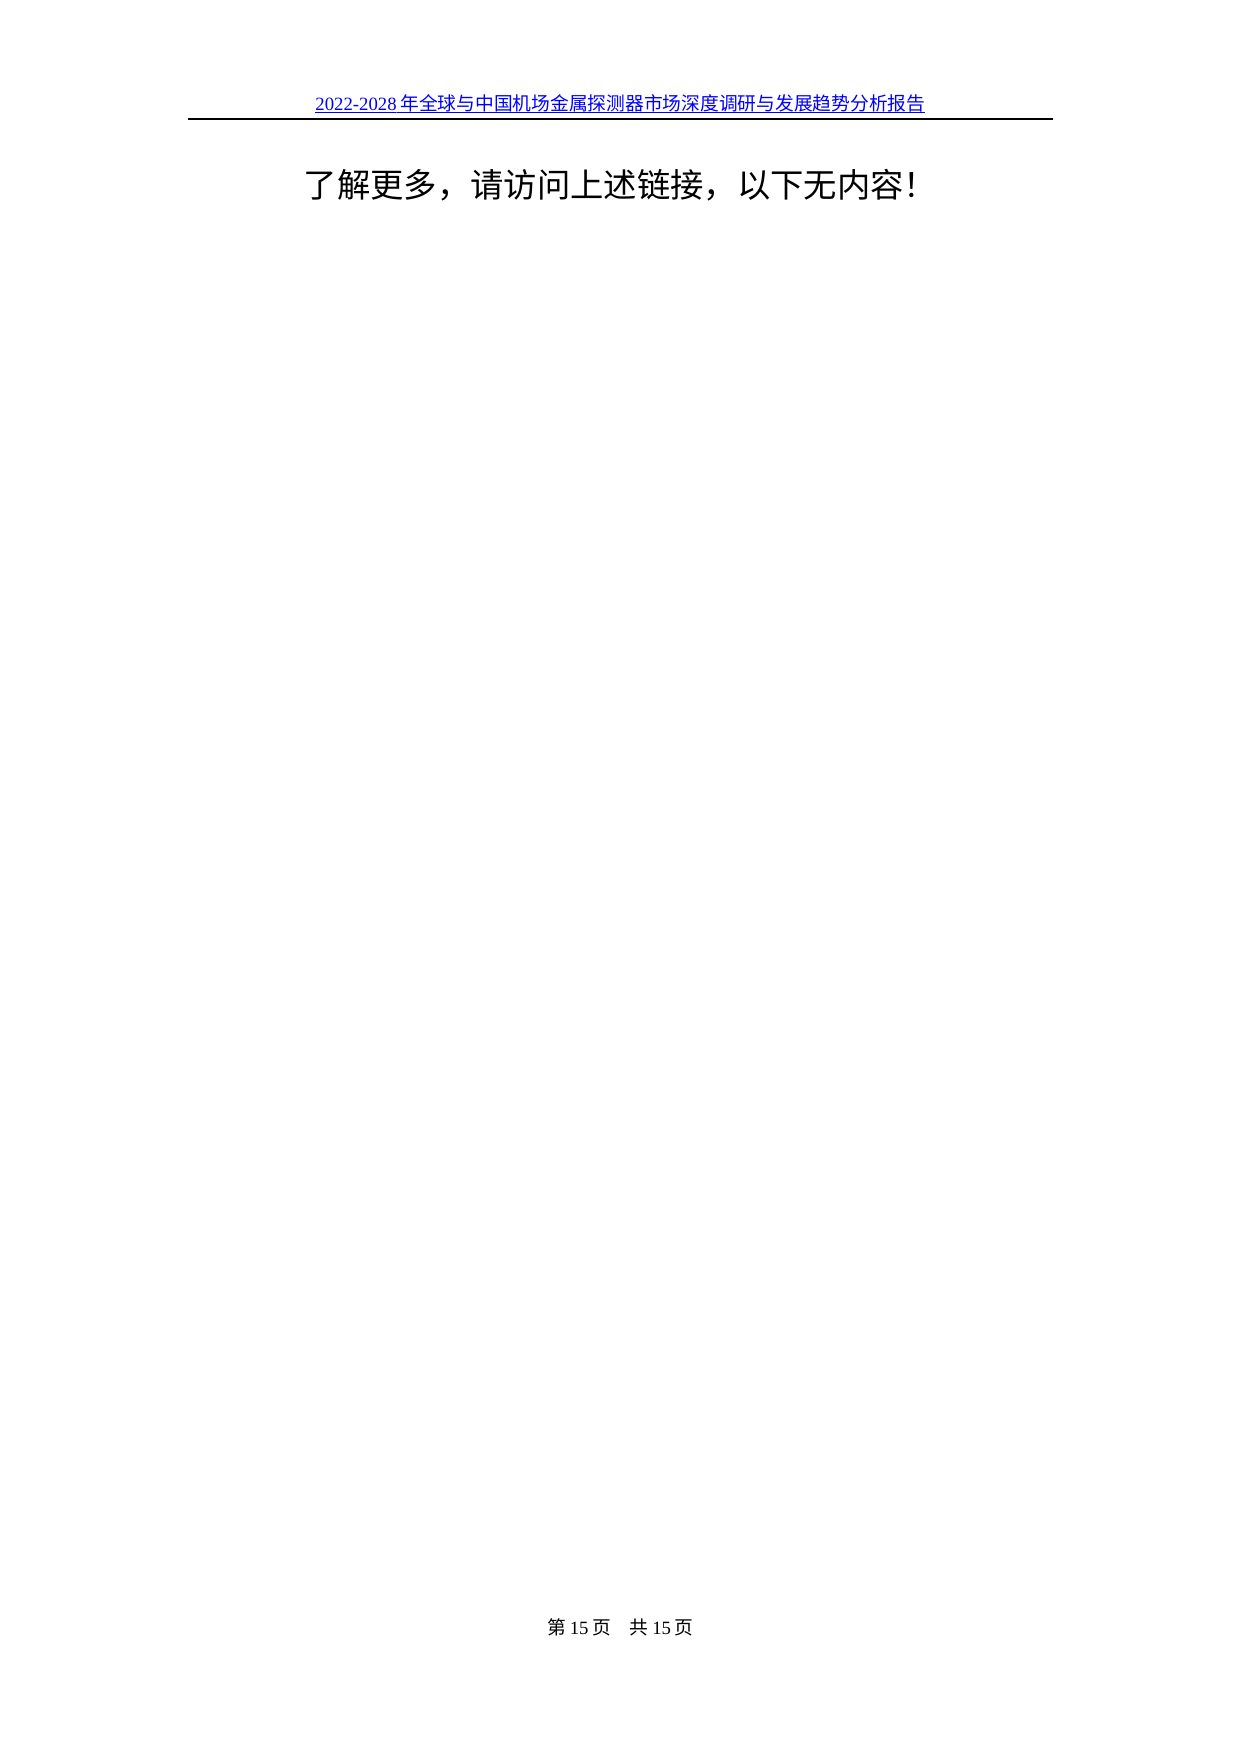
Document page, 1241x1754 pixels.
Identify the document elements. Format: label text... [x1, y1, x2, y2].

title 了解更多，请访问上述链接，以下无内容！ [187, 150, 1053, 215]
